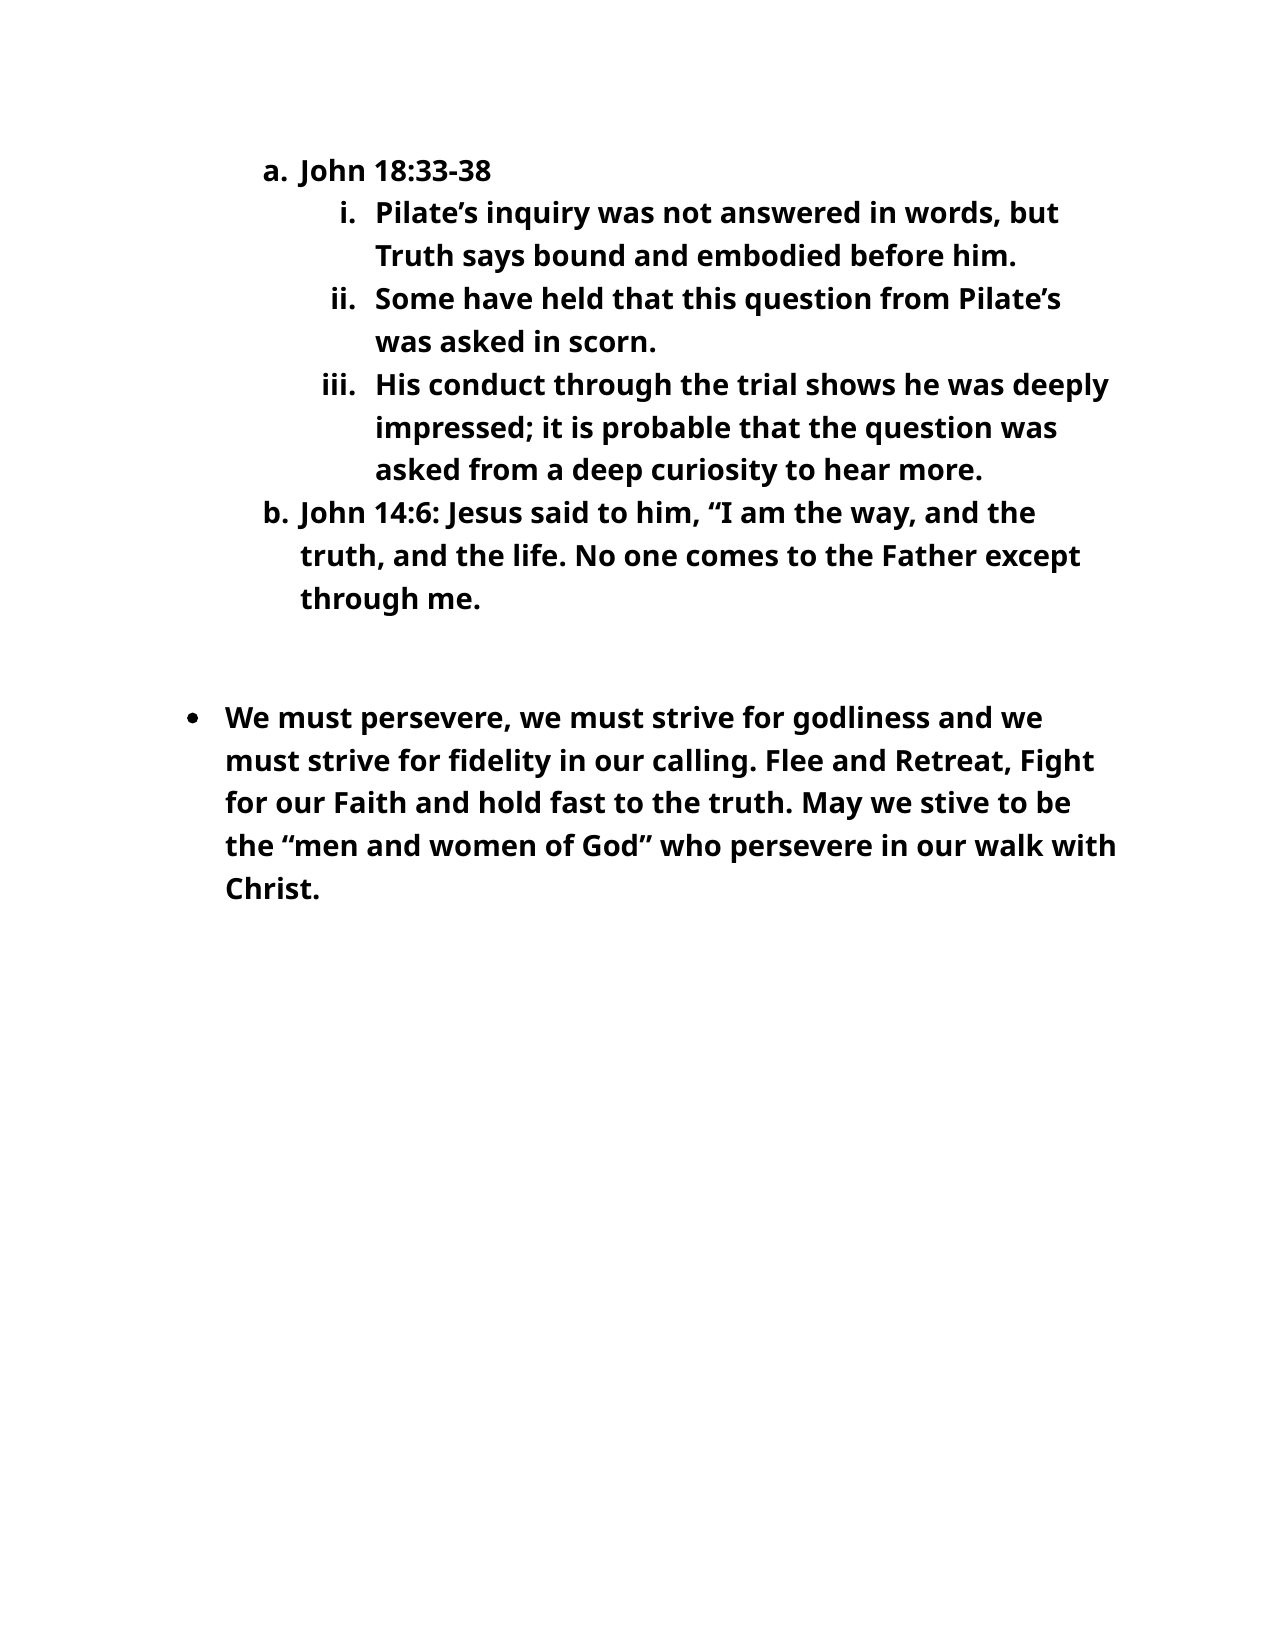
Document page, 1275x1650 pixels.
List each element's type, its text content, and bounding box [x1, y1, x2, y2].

list John 18:33-38 [262, 150, 1125, 190]
list Pilate’s inquiry was not answered in words, but Truth says bound and embodied before him. [356, 193, 1125, 275]
list We must persevere, we must strive for godliness and we must strive for fidelity in our calling. Flee and Retreat, Fight for our Faith and hold fast to the truth. May we stive to be the “men and women of God” who persevere in our walk with Christ. [187, 697, 1125, 908]
list Some have held that this question from Pilate’s was asked in scorn. [356, 278, 1125, 361]
list His conduct through the trial shows he was deeply impressed; it is probable that the question was asked from a deep curiosity to hear more. [356, 364, 1125, 489]
list John 14:6: Jesus said to him, “I am the way, and the truth, and the life. No one comes to the Father except through me. [262, 492, 1125, 618]
